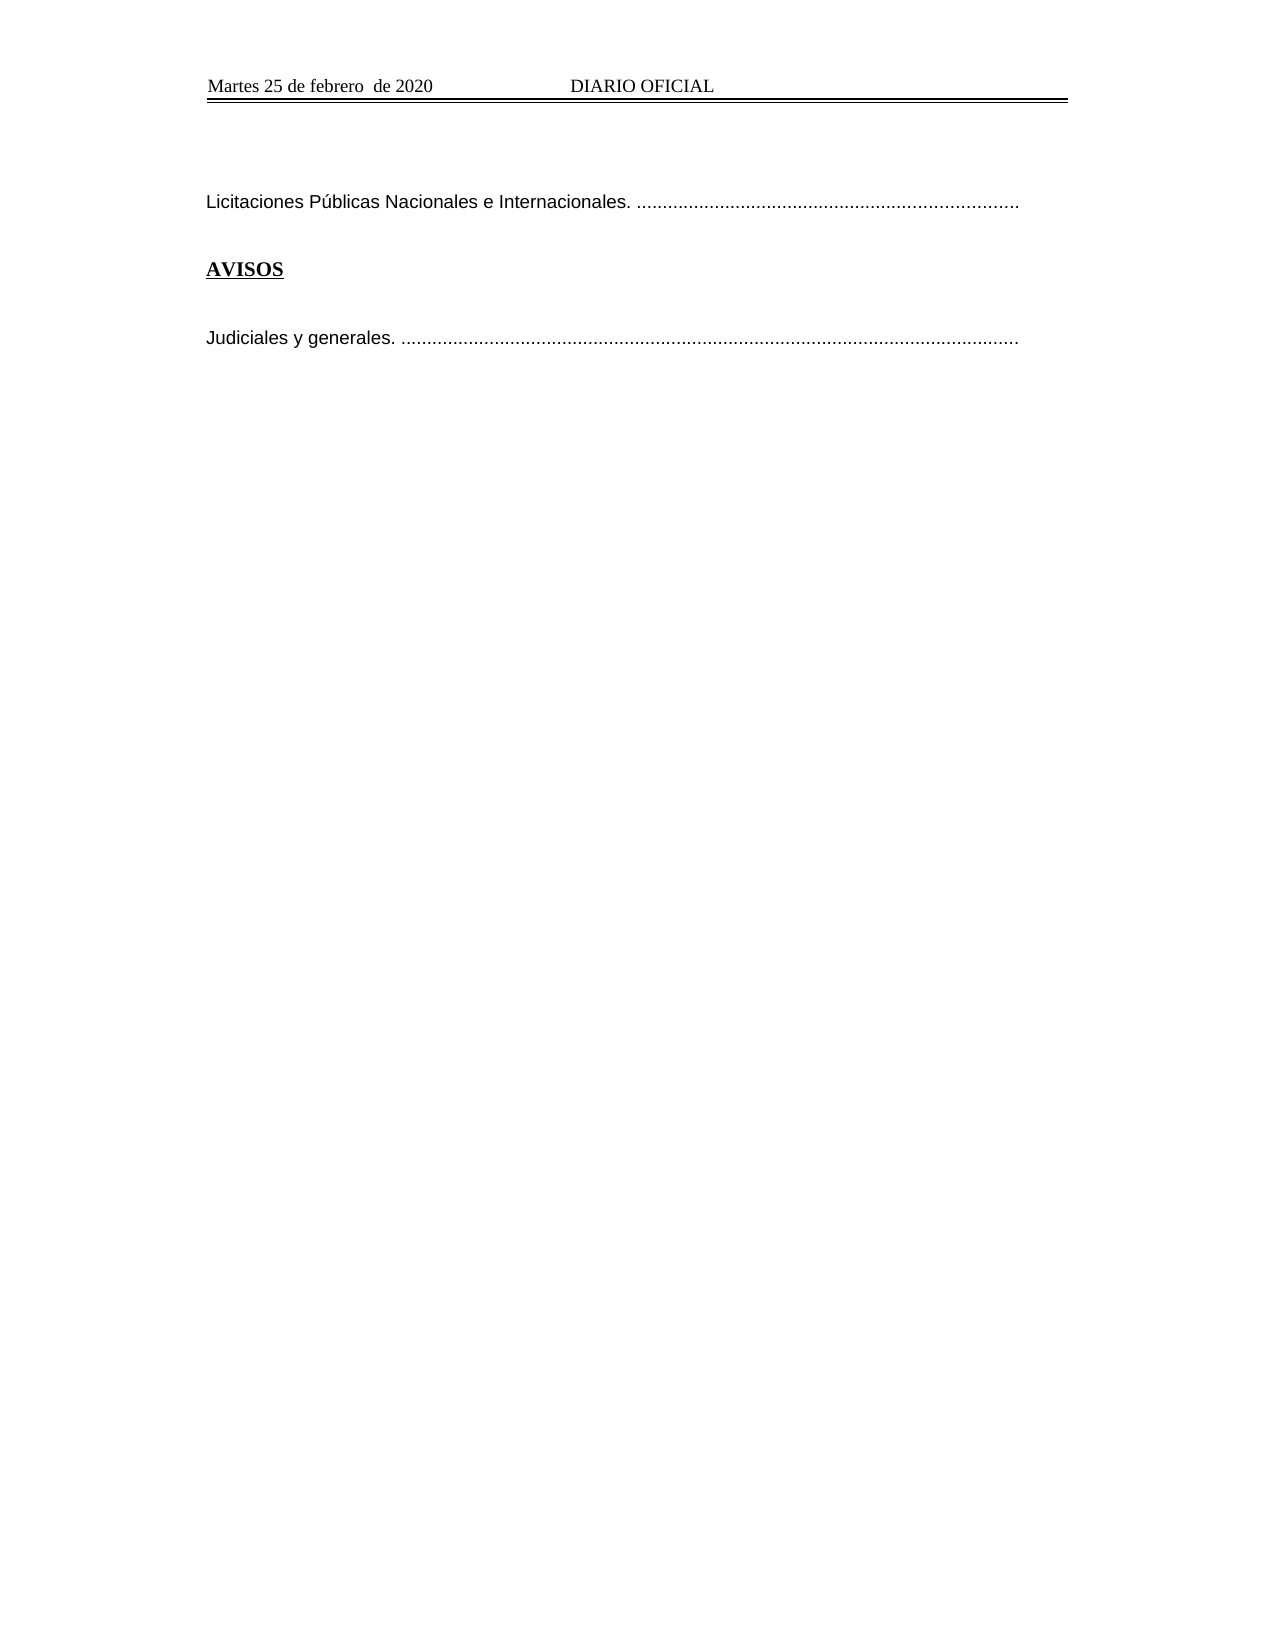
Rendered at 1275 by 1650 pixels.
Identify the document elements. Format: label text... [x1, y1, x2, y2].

text AVISOS [206, 249, 1033, 283]
text Judiciales y generales. [206, 317, 1033, 351]
text Licitaciones Públicas Nacionales e Internacionales. [206, 182, 1033, 216]
